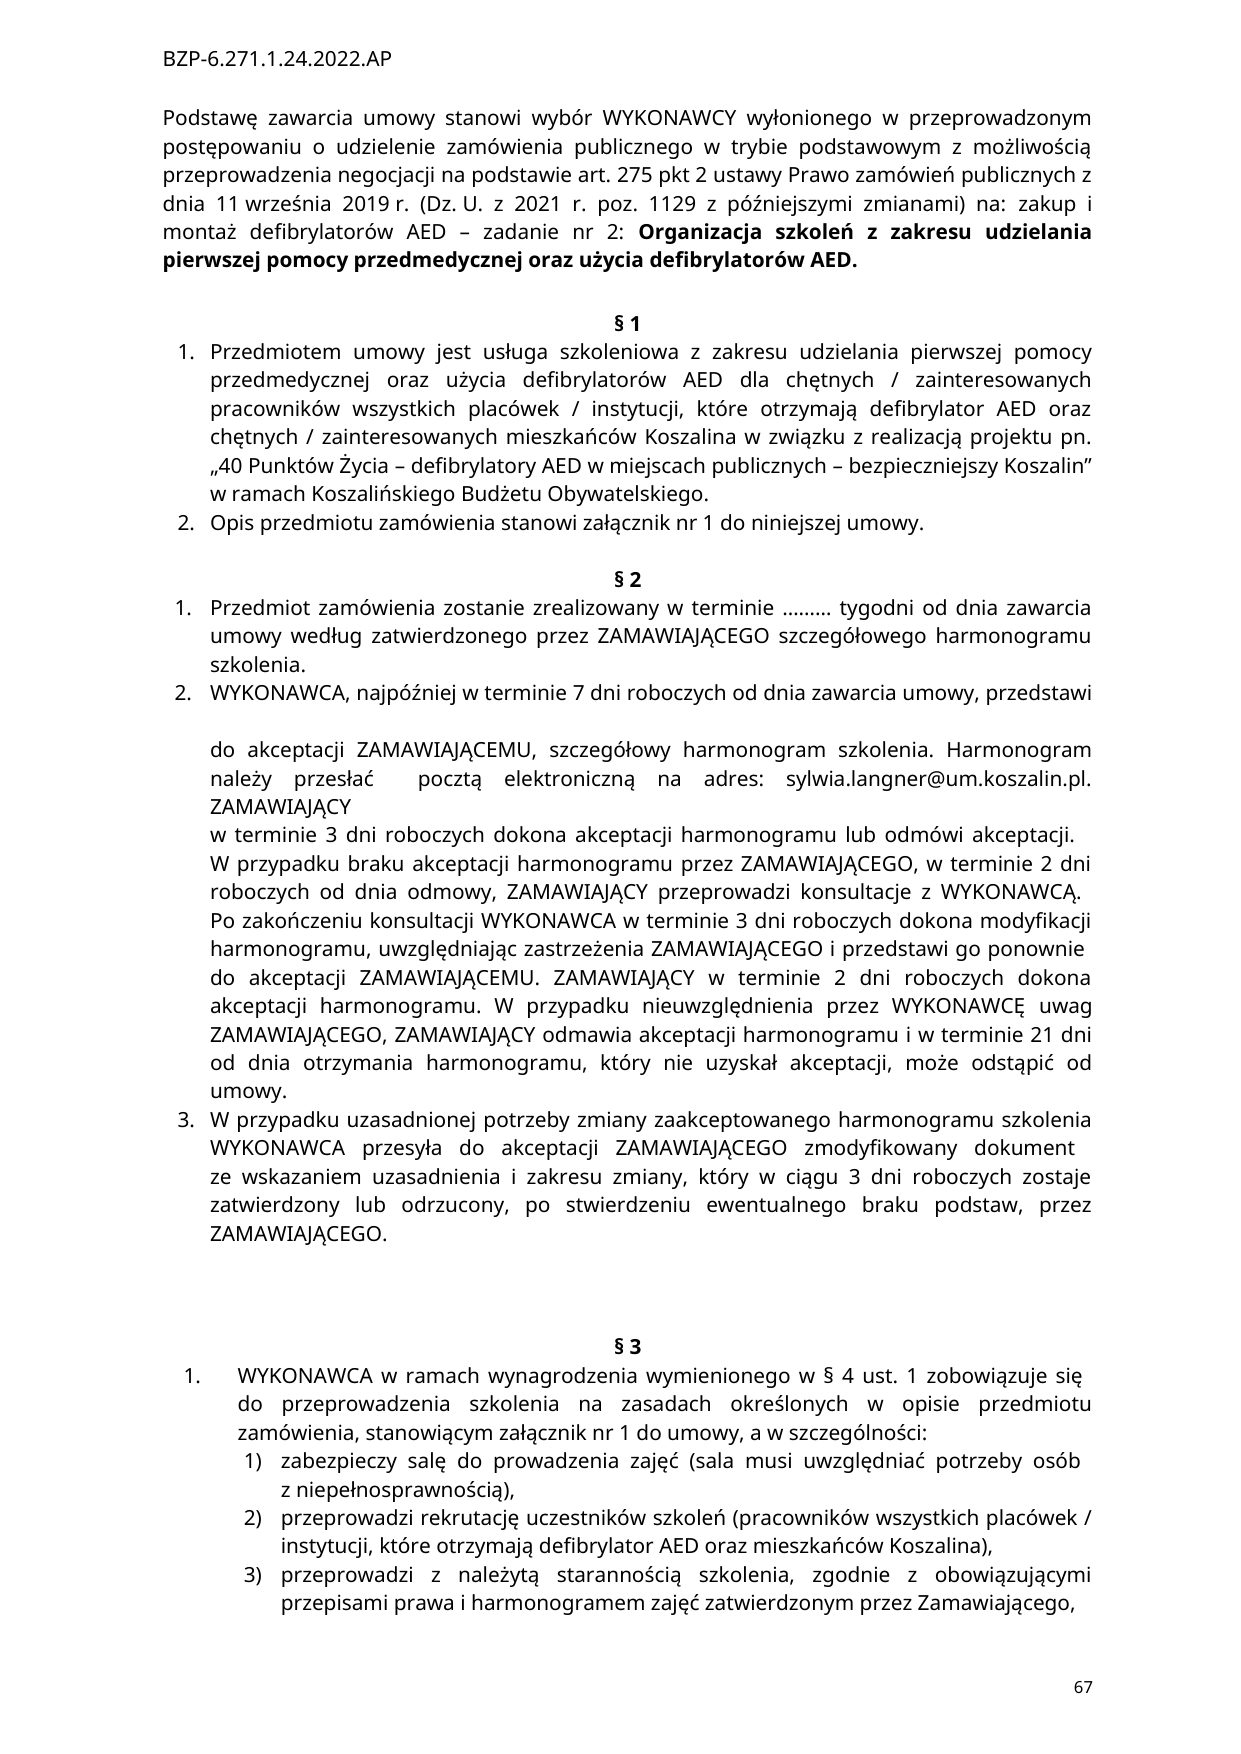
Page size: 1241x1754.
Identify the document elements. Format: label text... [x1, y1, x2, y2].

list przeprowadzi z należytą starannością szkolenia, zgodnie z obowiązującymi przepisami prawa i harmonogramem zajęć zatwierdzonym przez Zamawiającego, [243, 1560, 1093, 1617]
text Podstawę zawarcia umowy stanowi wybór WYKONAWCY wyłonionego w przeprowadzonym postępowaniu o udzielenie zamówienia publicznego w trybie podstawowym z możliwością przeprowadzenia negocjacji na podstawie art. 275 pkt 2 ustawy Prawo zamówień publicznych z dnia 11 września 2019 r. (Dz. U. z 2021 r. poz. 1129 z późniejszymi zmianami) na: zakup i montaż defibrylatorów AED – zadanie nr 2: Organizacja szkoleń z zakresu udzielania pierwszej pomocy przedmedycznej oraz użycia defibrylatorów AED. [162, 103, 1093, 274]
list WYKONAWCA, najpóźniej w terminie 7 dni roboczych od dnia zawarcia umowy, przedstawi do akceptacji ZAMAWIAJĄCEMU, szczegółowy harmonogram szkolenia. Harmonogram należy przesłać pocztą elektroniczną na adres: sylwia.langner@um.koszalin.pl. ZAMAWIAJĄCY w terminie 3 dni roboczych dokona akceptacji harmonogramu lub odmówi akceptacji. W przypadku braku akceptacji harmonogramu przez ZAMAWIAJĄCEGO, w terminie 2 dni roboczych od dnia odmowy, ZAMAWIAJĄCY przeprowadzi konsultacje z WYKONAWCĄ. Po zakończeniu konsultacji WYKONAWCA w terminie 3 dni roboczych dokona modyfikacji harmonogramu, uwzględniając zastrzeżenia ZAMAWIAJĄCEGO i przedstawi go ponownie do akceptacji ZAMAWIAJĄCEMU. ZAMAWIAJĄCY w terminie 2 dni roboczych dokona akceptacji harmonogramu. W przypadku nieuwzględnienia przez WYKONAWCĘ uwag ZAMAWIAJĄCEGO, ZAMAWIAJĄCY odmawia akceptacji harmonogramu i w terminie 21 dni od dnia otrzymania harmonogramu, który nie uzyskał akceptacji, może odstąpić od umowy. [174, 678, 1093, 1105]
list W przypadku uzasadnionej potrzeby zmiany zaakceptowanego harmonogramu szkolenia WYKONAWCA przesyła do akceptacji ZAMAWIAJĄCEGO zmodyfikowany dokument ze wskazaniem uzasadnienia i zakresu zmiany, który w ciągu 3 dni roboczych zostaje zatwierdzony lub odrzucony, po stwierdzeniu ewentualnego braku podstaw, przez ZAMAWIAJĄCEGO. [177, 1105, 1093, 1247]
text § 1 [162, 309, 1093, 337]
text § 3 [162, 1332, 1093, 1361]
list Opis przedmiotu zamówienia stanowi załącznik nr 1 do niniejszej umowy. [177, 508, 1093, 536]
text § 2 [162, 565, 1093, 593]
list WYKONAWCA w ramach wynagrodzenia wymienionego w § 4 ust. 1 zobowiązuje się do przeprowadzenia szkolenia na zasadach określonych w opisie przedmiotu zamówienia, stanowiącym załącznik nr 1 do umowy, a w szczególności: [192, 1361, 1093, 1446]
list Przedmiot zamówienia zostanie zrealizowany w terminie ……… tygodni od dnia zawarcia umowy według zatwierdzonego przez ZAMAWIAJĄCEGO szczegółowego harmonogramu szkolenia. [174, 593, 1093, 678]
list zabezpieczy salę do prowadzenia zajęć (sala musi uwzględniać potrzeby osób z niepełnosprawnością), [243, 1446, 1093, 1503]
list przeprowadzi rekrutację uczestników szkoleń (pracowników wszystkich placówek / instytucji, które otrzymają defibrylator AED oraz mieszkańców Koszalina), [243, 1503, 1093, 1560]
list Przedmiotem umowy jest usługa szkoleniowa z zakresu udzielania pierwszej pomocy przedmedycznej oraz użycia defibrylatorów AED dla chętnych / zainteresowanych pracowników wszystkich placówek / instytucji, które otrzymają defibrylator AED oraz chętnych / zainteresowanych mieszkańców Koszalina w związku z realizacją projektu pn. „40 Punktów Życia – defibrylatory AED w miejscach publicznych – bezpieczniejszy Koszalin” w ramach Koszalińskiego Budżetu Obywatelskiego. [177, 337, 1093, 508]
